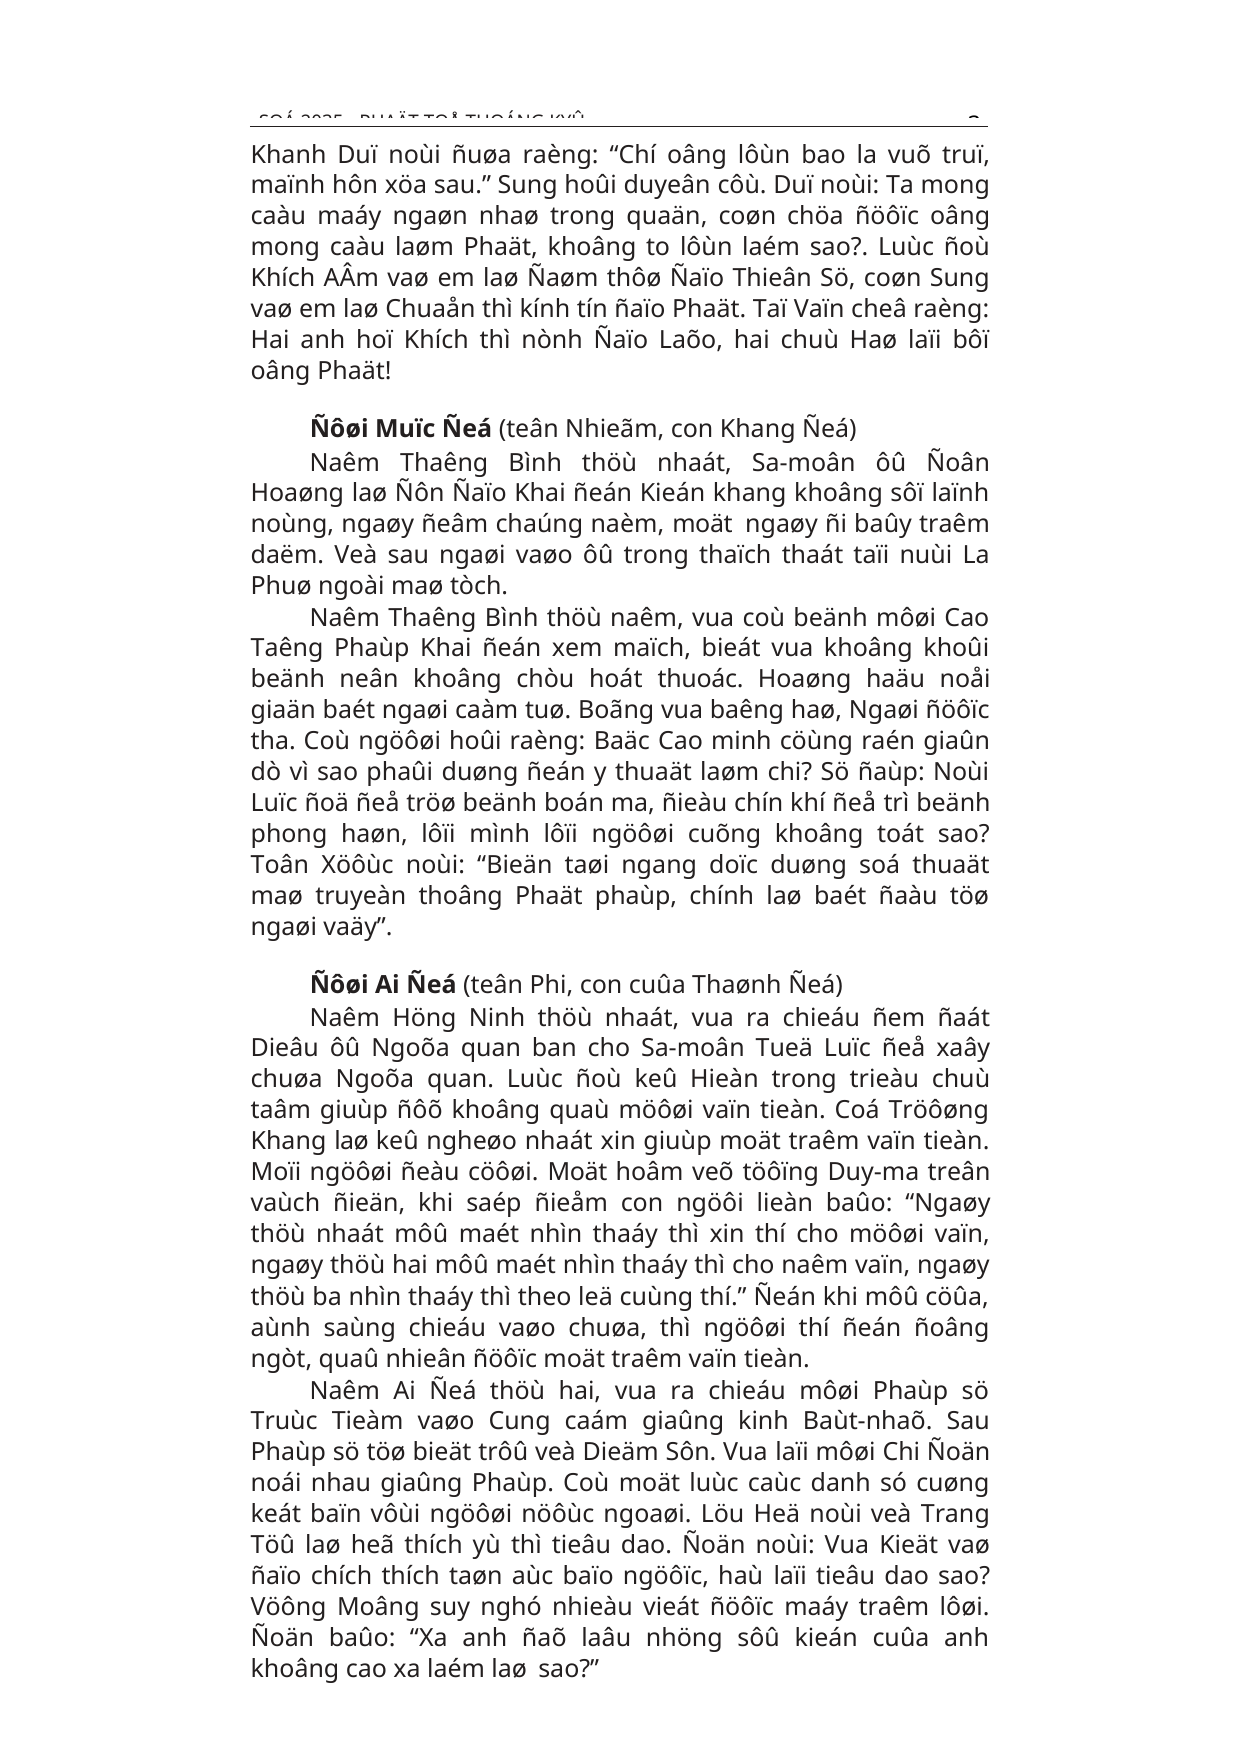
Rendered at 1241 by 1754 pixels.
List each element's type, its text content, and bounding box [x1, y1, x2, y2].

text Khanh Duï noùi ñuøa raèng: “Chí oâng lôùn bao la vuõ truï, maïnh hôn xöa sau.” Sung hoûi duyeân côù. Duï noùi: Ta mong caàu maáy ngaøn nhaø trong quaän, coøn chöa ñöôïc oâng mong caàu laøm Phaät, khoâng to lôùn laém sao?. Luùc ñoù Khích AÂm vaø em laø Ñaøm thôø Ñaïo Thieân Sö, coøn Sung vaø em laø Chuaån thì kính tín ñaïo Phaät. Taï Vaïn cheâ raèng: Hai anh hoï Khích thì nònh Ñaïo Laõo, hai chuù Haø laïi bôï oâng Phaät! [250, 138, 990, 387]
text Naêm Ai Ñeá thöù hai, vua ra chieáu môøi Phaùp sö Truùc Tieàm vaøo Cung caám giaûng kinh Baùt-nhaõ. Sau Phaùp sö töø bieät trôû veà Dieäm Sôn. Vua laïi môøi Chi Ñoän noái nhau giaûng Phaùp. Coù moät luùc caùc danh só cuøng keát baïn vôùi ngöôøi nöôùc ngoaøi. Löu Heä noùi veà Trang Töû laø heã thích yù thì tieâu dao. Ñoän noùi: Vua Kieät vaø ñaïo chích thích taøn aùc baïo ngöôïc, haù laïi tieâu dao sao? Vöông Moâng suy nghó nhieàu vieát ñöôïc maáy traêm lôøi. Ñoän baûo: “Xa anh ñaõ laâu nhöng sôû kieán cuûa anh khoâng cao xa laém laø sao?” [250, 1374, 990, 1685]
text Naêm Thaêng Bình thöù naêm, vua coù beänh môøi Cao Taêng Phaùp Khai ñeán xem maïch, bieát vua khoâng khoûi beänh neân khoâng chòu hoát thuoác. Hoaøng haäu noåi giaän baét ngaøi caàm tuø. Boãng vua baêng haø, Ngaøi ñöôïc tha. Coù ngöôøi hoûi raèng: Baäc Cao minh cöùng raén giaûn dò vì sao phaûi duøng ñeán y thuaät laøm chi? Sö ñaùp: Noùi Luïc ñoä ñeå tröø beänh boán ma, ñieàu chín khí ñeå trì beänh phong haøn, lôïi mình lôïi ngöôøi cuõng khoâng toát sao? Toân Xöôùc noùi: “Bieän taøi ngang doïc duøng soá thuaät maø truyeàn thoâng Phaät phaùp, chính laø baét ñaàu töø ngaøi vaäy”. [250, 601, 990, 943]
text Ñôøi Ai Ñeá (teân Phi, con cuûa Thaønh Ñeá) [309, 967, 1092, 1000]
text Ñôøi Muïc Ñeá (teân Nhieãm, con Khang Ñeá) [309, 411, 1092, 444]
text Naêm Höng Ninh thöù nhaát, vua ra chieáu ñem ñaát Dieâu ôû Ngoõa quan ban cho Sa-moân Tueä Luïc ñeå xaây chuøa Ngoõa quan. Luùc ñoù keû Hieàn trong trieàu chuù taâm giuùp ñôõ khoâng quaù möôøi vaïn tieàn. Coá Tröôøng Khang laø keû ngheøo nhaát xin giuùp moät traêm vaïn tieàn. Moïi ngöôøi ñeàu cöôøi. Moät hoâm veõ töôïng Duy-ma treân vaùch ñieän, khi saép ñieåm con ngöôi lieàn baûo: “Ngaøy thöù nhaát môû maét nhìn thaáy thì xin thí cho möôøi vaïn, ngaøy thöù hai môû maét nhìn thaáy thì cho naêm vaïn, ngaøy thöù ba nhìn thaáy thì theo leä cuùng thí.” Ñeán khi môû cöûa, aùnh saùng chieáu vaøo chuøa, thì ngöôøi thí ñeán ñoâng ngòt, quaû nhieân ñöôïc moät traêm vaïn tieàn. [250, 1002, 990, 1374]
text Naêm Thaêng Bình thöù nhaát, Sa-moân ôû Ñoân Hoaøng laø Ñôn Ñaïo Khai ñeán Kieán khang khoâng sôï laïnh noùng, ngaøy ñeâm chaúng naèm, moät ngaøy ñi baûy traêm daëm. Veà sau ngaøi vaøo ôû trong thaïch thaát taïi nuùi La Phuø ngoài maø tòch. [250, 446, 990, 601]
